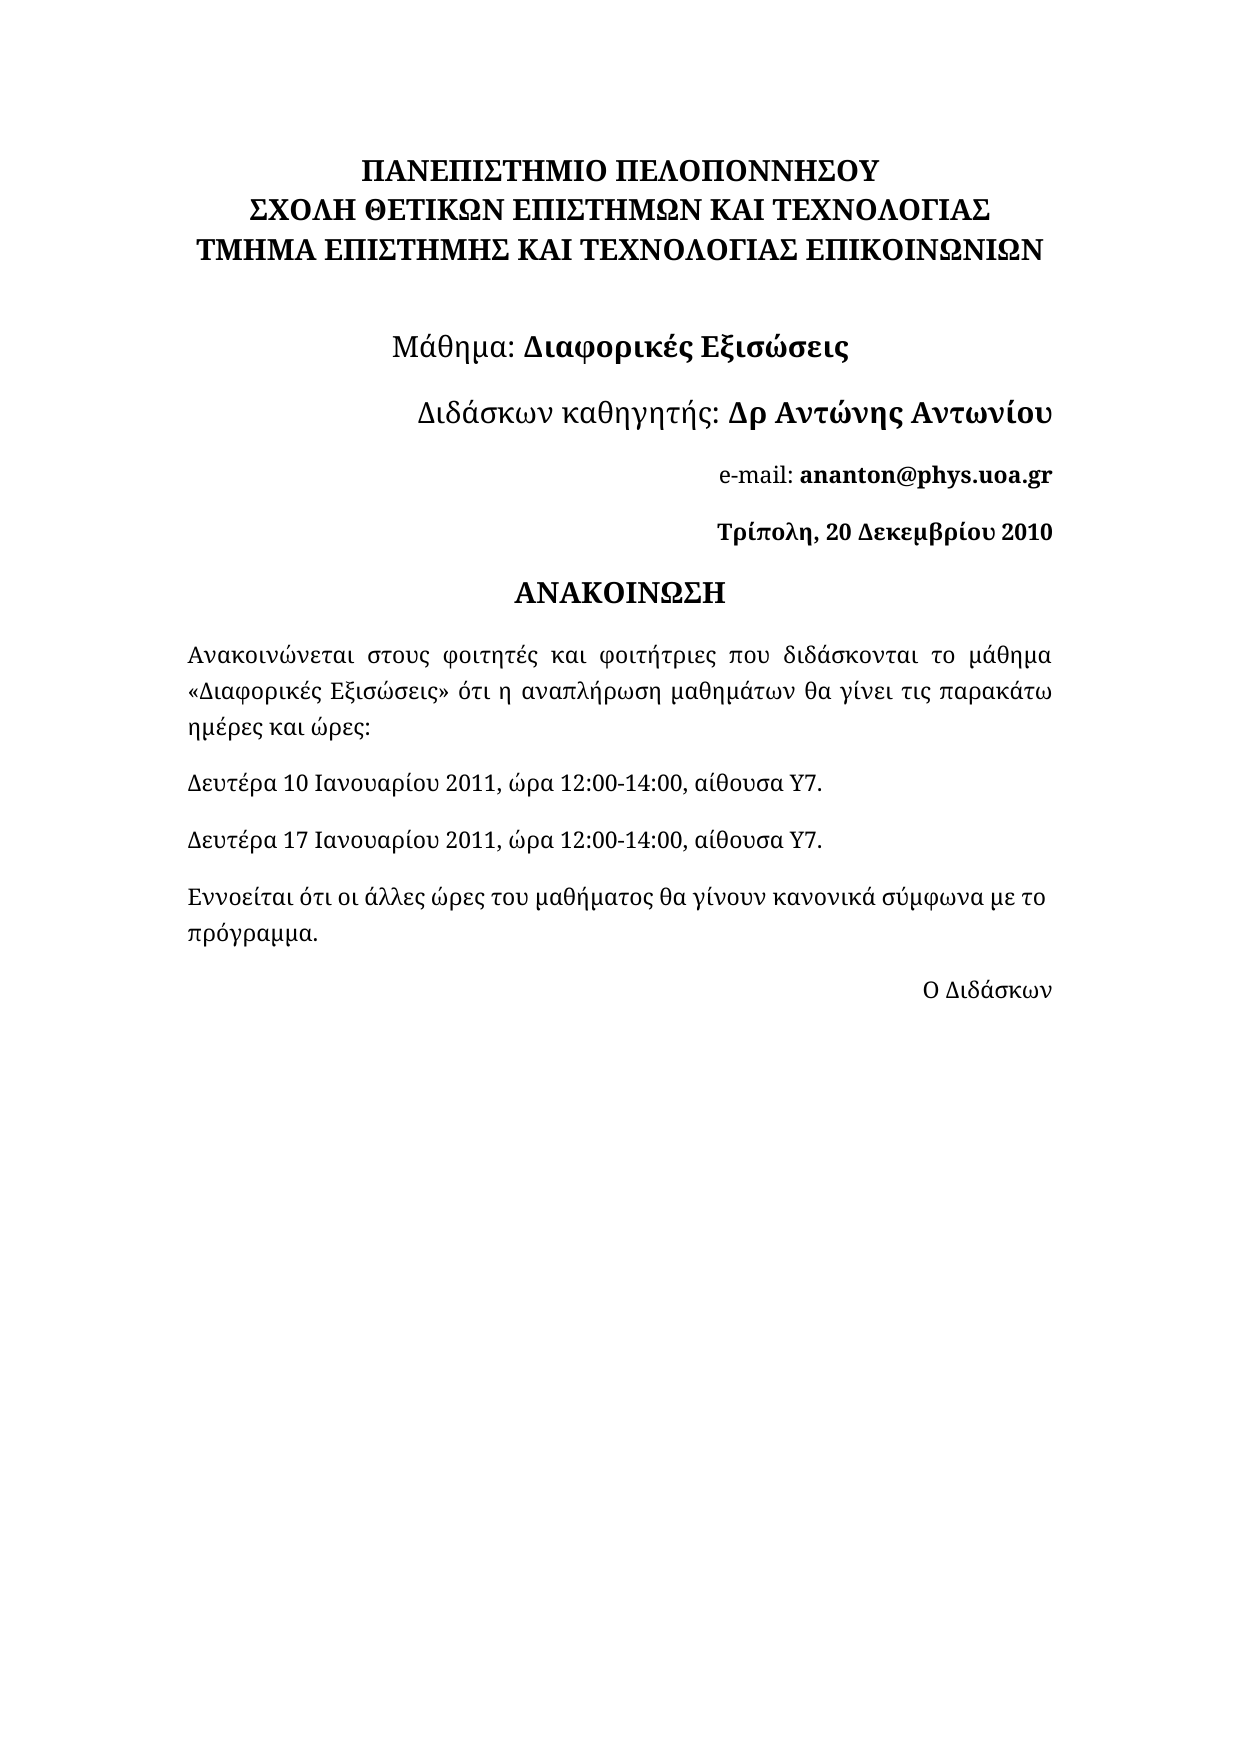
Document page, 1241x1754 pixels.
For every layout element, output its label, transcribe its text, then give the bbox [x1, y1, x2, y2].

text Ανακοινώνεται στους φοιτητές και φοιτήτριες που διδάσκονται το μάθημα «Διαφορικές Εξισώσεις» ότι η αναπλήρωση μαθημάτων θα γίνει τις παρακάτω ημέρες και ώρες: [187, 639, 1053, 742]
text Δευτέρα 10 Ιανουαρίου 2011, ώρα 12:00-14:00, αίθουσα Υ7. [187, 767, 1053, 799]
text Μάθημα: Διαφορικές Εξισώσεις [187, 326, 1053, 366]
text ΤΜΗΜΑ ΕΠΙΣΤΗΜΗΣ ΚΑΙ ΤΕΧΝΟΛΟΓΙΑΣ ΕΠΙΚΟΙΝΩΝΙΩΝ [187, 229, 1053, 269]
text Ο Διδάσκων [187, 974, 1053, 1005]
text Τρίπολη, 20 Δεκεμβρίου 2010 [187, 516, 1053, 547]
text e-mail: ananton@phys.uoa.gr [187, 459, 1053, 490]
text Εννοείται ότι οι άλλες ώρες του μαθήματος θα γίνουν κανονικά σύμφωνα με το πρόγραμμα. [187, 881, 1053, 948]
text ΣΧΟΛΗ ΘΕΤΙΚΩΝ ΕΠΙΣΤΗΜΩΝ ΚΑΙ ΤΕΧΝΟΛΟΓΙΑΣ [187, 190, 1053, 229]
text ΠΑΝΕΠΙΣΤΗΜΙΟ ΠΕΛΟΠΟΝΝΗΣΟΥ [187, 150, 1053, 190]
text Δευτέρα 17 Ιανουαρίου 2011, ώρα 12:00-14:00, αίθουσα Υ7. [187, 824, 1053, 855]
text Διδάσκων καθηγητής: Δρ Αντώνης Αντωνίου [187, 392, 1053, 432]
text ΑΝΑΚΟΙΝΩΣΗ [187, 572, 1053, 612]
